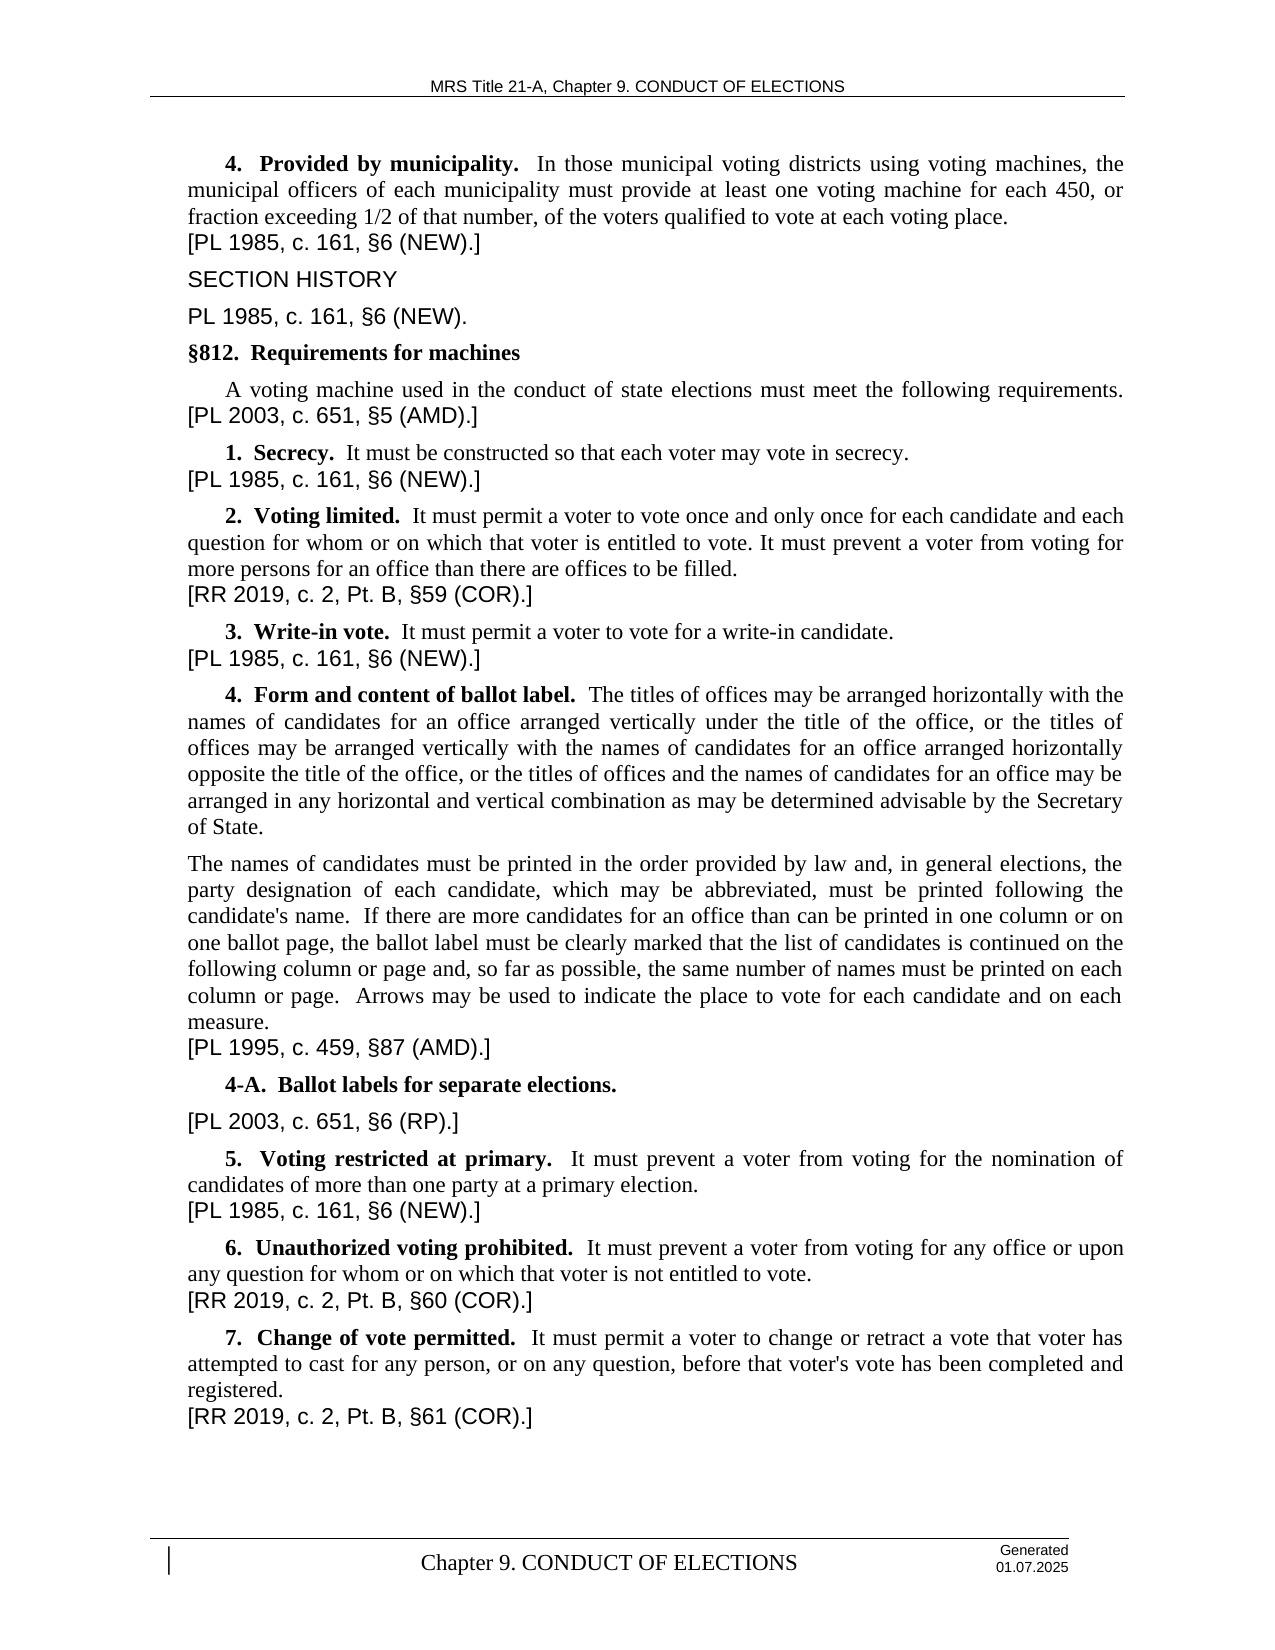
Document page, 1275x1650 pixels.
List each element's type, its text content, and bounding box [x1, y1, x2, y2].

text The names of candidates must be printed in the order provided by law and, in general elections, the party designation of each candidate, which may be abbreviated, must be printed following the candidate's name. If there are more candidates for an office than can be printed in one column or on one ballot page, the ballot label must be clearly marked that the list of candidates is continued on the following column or page and, so far as possible, the same number of names must be printed on each column or page. Arrows may be used to indicate the place to vote for each candidate and on each measure. [187, 850, 1125, 1034]
text [PL 1985, c. 161, §6 (NEW).] [187, 229, 1125, 255]
text 4. Provided by municipality. In those municipal voting districts using voting machines, the municipal officers of each municipality must provide at least one voting machine for each 450, or fraction exceeding 1/2 of that number, of the voters qualified to vote at each voting place. [187, 150, 1125, 229]
text 2. Voting limited. It must permit a voter to vote once and only once for each candidate and each question for whom or on which that voter is entitled to vote. It must prevent a voter from voting for more persons for an office than there are offices to be filled. [187, 502, 1125, 581]
text [PL 1985, c. 161, §6 (NEW).] [187, 466, 1125, 492]
text 4-A. Ballot labels for separate elections. [187, 1071, 1125, 1097]
text 6. Unauthorized voting prohibited. It must prevent a voter from voting for any office or upon any question for whom or on which that voter is not entitled to vote. [187, 1234, 1125, 1287]
text 1. Secrecy. It must be constructed so that each voter may vote in secrecy. [187, 439, 1125, 466]
text [RR 2019, c. 2, Pt. B, §61 (COR).] [187, 1403, 1125, 1429]
text 3. Write-in vote. It must permit a voter to vote for a write-in candidate. [187, 618, 1125, 644]
text SECTION HISTORY [187, 266, 1125, 292]
text [PL 2003, c. 651, §6 (RP).] [187, 1108, 1125, 1134]
text [RR 2019, c. 2, Pt. B, §60 (COR).] [187, 1287, 1125, 1313]
text §812. Requirements for machines [187, 339, 1125, 366]
text [RR 2019, c. 2, Pt. B, §59 (COR).] [187, 581, 1125, 608]
text [PL 1985, c. 161, §6 (NEW).] [187, 1197, 1125, 1224]
text A voting machine used in the conduct of state elections must meet the following requirements. [PL 2003, c. 651, §5 (AMD).] [187, 376, 1125, 429]
text 4. Form and content of ballot label. The titles of offices may be arranged horizontally with the names of candidates for an office arranged vertically under the title of the office, or the titles of offices may be arranged vertically with the names of candidates for an office arranged horizontally opposite the title of the office, or the titles of offices and the names of candidates for an office may be arranged in any horizontal and vertical combination as may be determined advisable by the Secretary of State. [187, 681, 1125, 839]
text 7. Change of vote permitted. It must permit a voter to change or retract a vote that voter has attempted to cast for any person, or on any question, before that voter's vote has been completed and registered. [187, 1324, 1125, 1403]
text [PL 1985, c. 161, §6 (NEW).] [187, 644, 1125, 671]
text [PL 1995, c. 459, §87 (AMD).] [187, 1034, 1125, 1061]
text 5. Voting restricted at primary. It must prevent a voter from voting for the nomination of candidates of more than one party at a primary election. [187, 1145, 1125, 1197]
text PL 1985, c. 161, §6 (NEW). [187, 303, 1125, 329]
